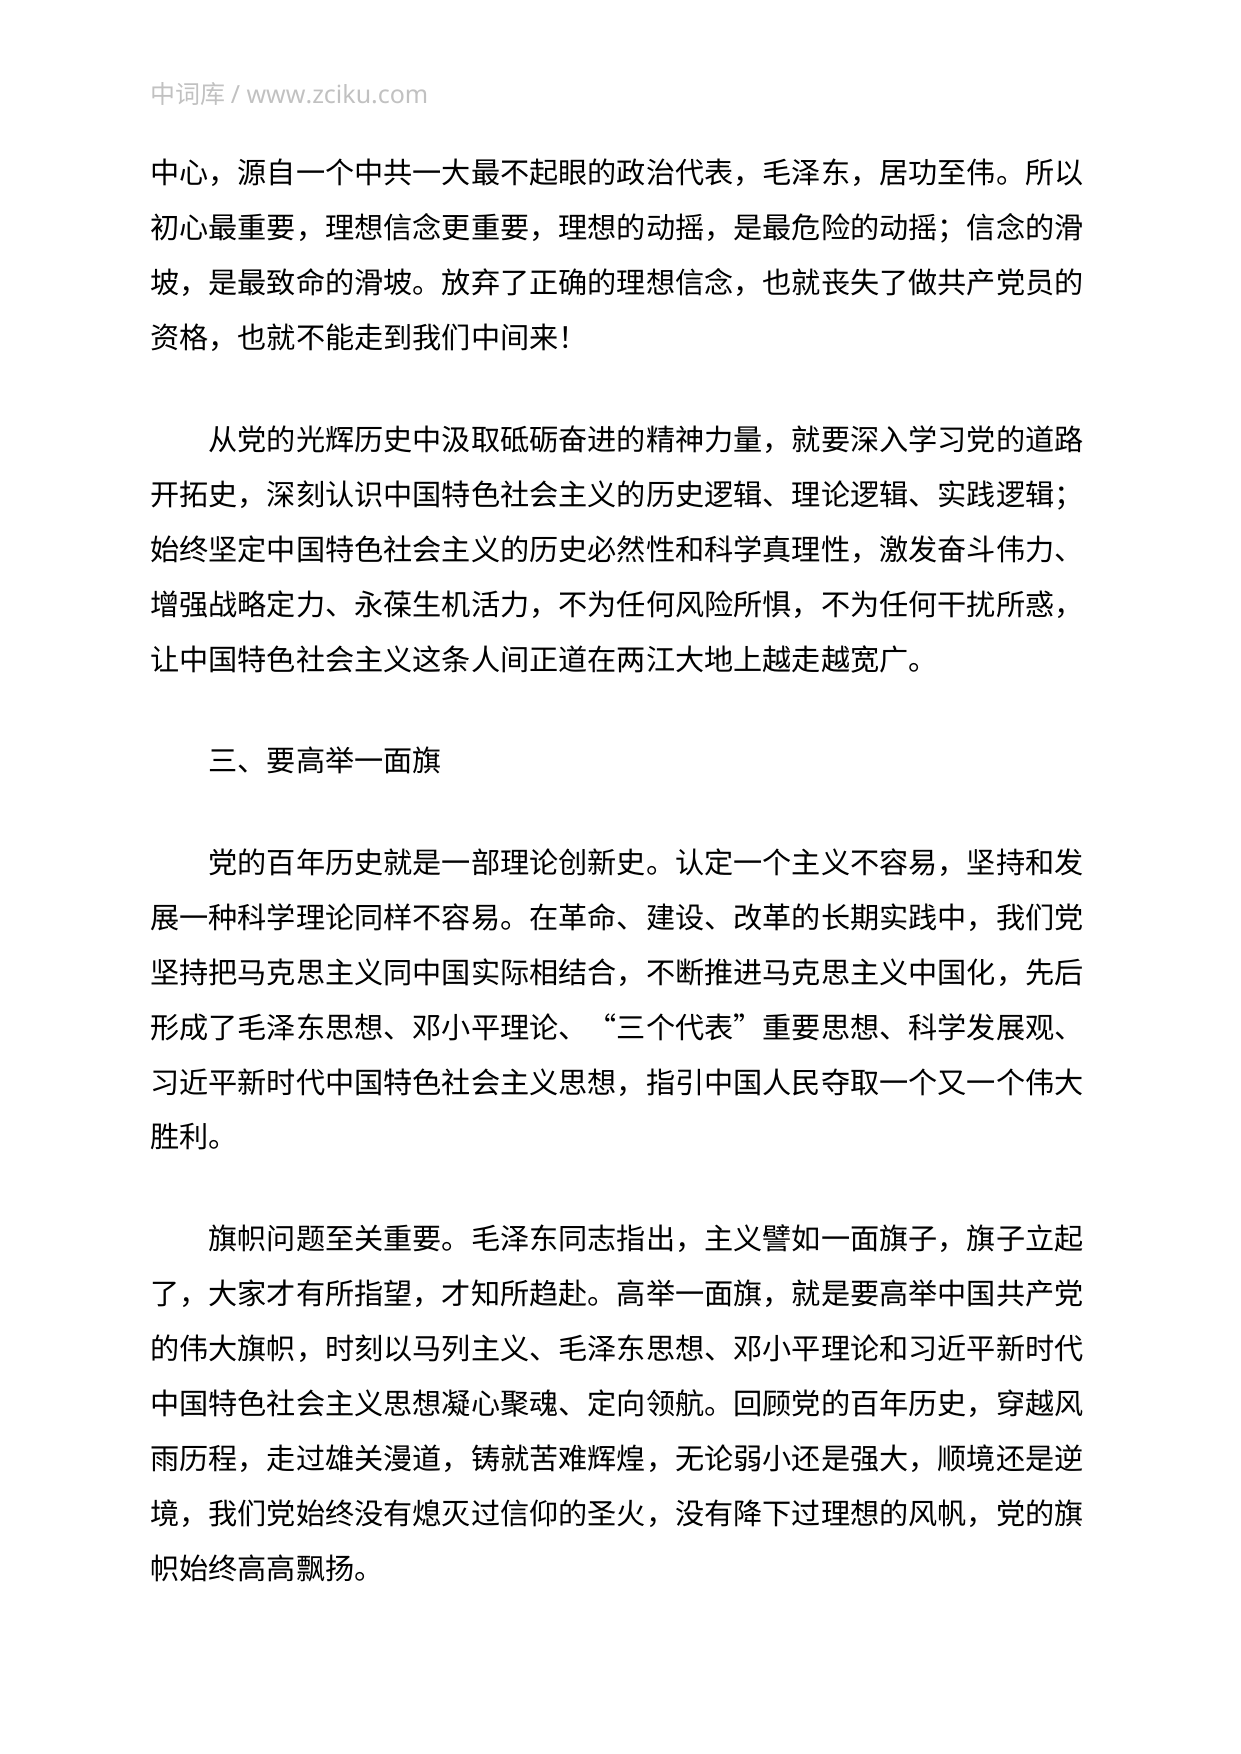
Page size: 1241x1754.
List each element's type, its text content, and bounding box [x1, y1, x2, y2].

text 三、要高举一面旗 [150, 738, 1090, 780]
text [150, 150, 1090, 357]
text 党的百年历史就是一部理论创新史。认定一个主义不容易，坚持和发展一种科学理论同样不容易。在革命、建设、改革的长期实践中，我们党坚持把马克思主义同中国实际相结合，不断推进马克思主义中国化，先后形成了毛泽东思想、邓小平理论、“三个代表”重要思想、科学发展观、习近平新时代中国特色社会主义思想，指引中国人民夺取一个又一个伟大胜利。 [150, 839, 1090, 1156]
text 旗帜问题至关重要。毛泽东同志指出，主义譬如一面旗子，旗子立起了，大家才有所指望，才知所趋赴。高举一面旗，就是要高举中国共产党的伟大旗帜，时刻以马列主义、毛泽东思想、邓小平理论和习近平新时代中国特色社会主义思想凝心聚魂、定向领航。回顾党的百年历史，穿越风雨历程，走过雄关漫道，铸就苦难辉煌，无论弱小还是强大，顺境还是逆境，我们党始终没有熄灭过信仰的圣火，没有降下过理想的风帆，党的旗帜始终高高飘扬。 [150, 1216, 1090, 1587]
text 从党的光辉历史中汲取砥砺奋进的精神力量，就要深入学习党的道路开拓史，深刻认识中国特色社会主义的历史逻辑、理论逻辑、实践逻辑；始终坚定中国特色社会主义的历史必然性和科学真理性，激发奋斗伟力、增强战略定力、永葆生机活力，不为任何风险所惧，不为任何干扰所惑，让中国特色社会主义这条人间正道在两江大地上越走越宽广。 [150, 416, 1090, 678]
